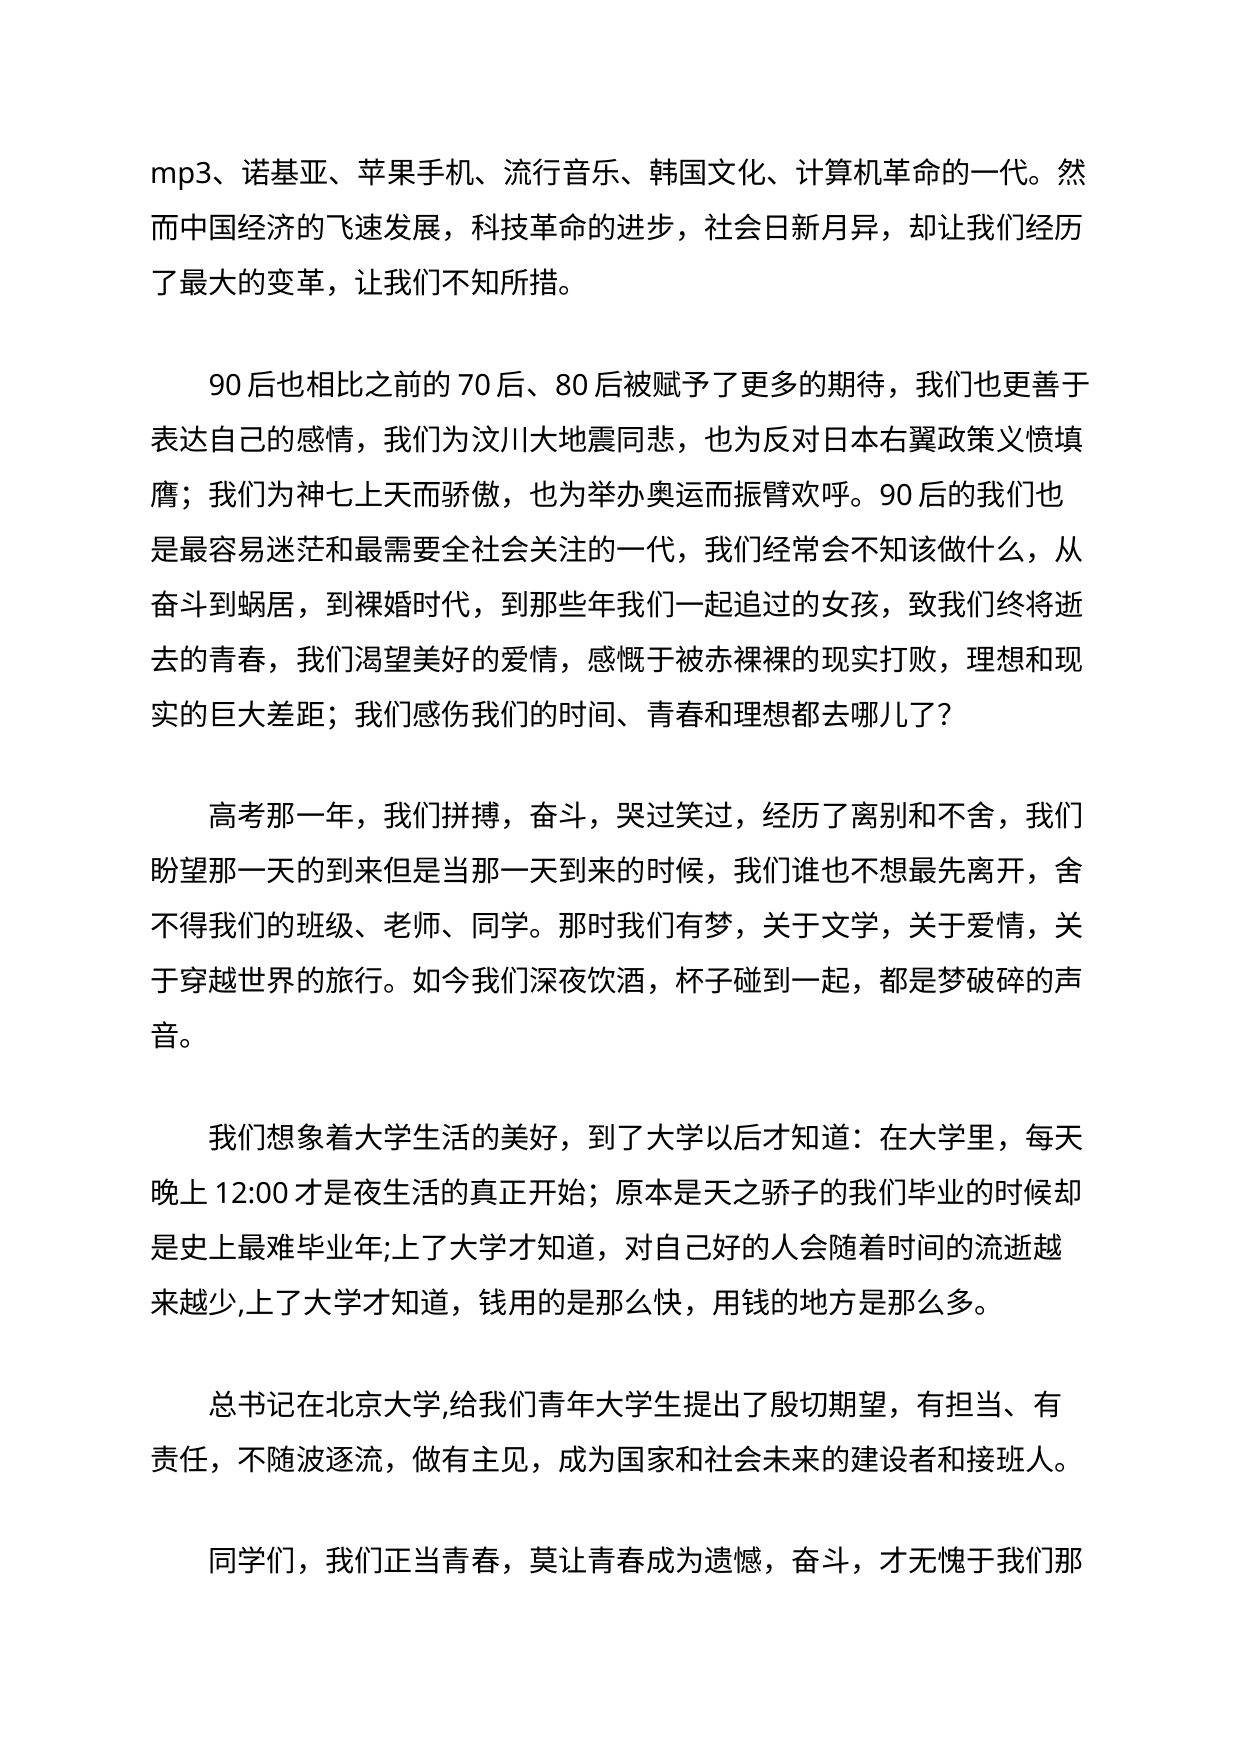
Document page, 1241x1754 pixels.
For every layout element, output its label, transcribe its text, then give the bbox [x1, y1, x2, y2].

text 高考那一年，我们拼搏，奋斗，哭过笑过，经历了离别和不舍，我们盼望那一天的到来但是当那一天到来的时候，我们谁也不想最先离开，舍不得我们的班级、老师、同学。那时我们有梦，关于文学，关于爱情，关于穿越世界的旅行。如今我们深夜饮酒，杯子碰到一起，都是梦破碎的声音。 [150, 793, 1090, 1055]
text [150, 150, 1090, 302]
text 我们想象着大学生活的美好，到了大学以后才知道：在大学里，每天晚上12:00才是夜生活的真正开始；原本是天之骄子的我们毕业的时候却是史上最难毕业年;上了大学才知道，对自己好的人会随着时间的流逝越来越少,上了大学才知道，钱用的是那么快，用钱的地方是那么多。 [150, 1114, 1090, 1322]
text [150, 1538, 1090, 1580]
text 90后也相比之前的70后、80后被赋予了更多的期待，我们也更善于表达自己的感情，我们为汶川大地震同悲，也为反对日本右翼政策义愤填膺；我们为神七上天而骄傲，也为举办奥运而振臂欢呼。90后的我们也是最容易迷茫和最需要全社会关注的一代，我们经常会不知该做什么，从奋斗到蜗居，到裸婚时代，到那些年我们一起追过的女孩，致我们终将逝去的青春，我们渴望美好的爱情，感慨于被赤裸裸的现实打败，理想和现实的巨大差距；我们感伤我们的时间、青春和理想都去哪儿了？ [150, 362, 1090, 733]
text 总书记在北京大学,给我们青年大学生提出了殷切期望，有担当、有责任，不随波逐流，做有主见，成为国家和社会未来的建设者和接班人。 [150, 1381, 1090, 1478]
